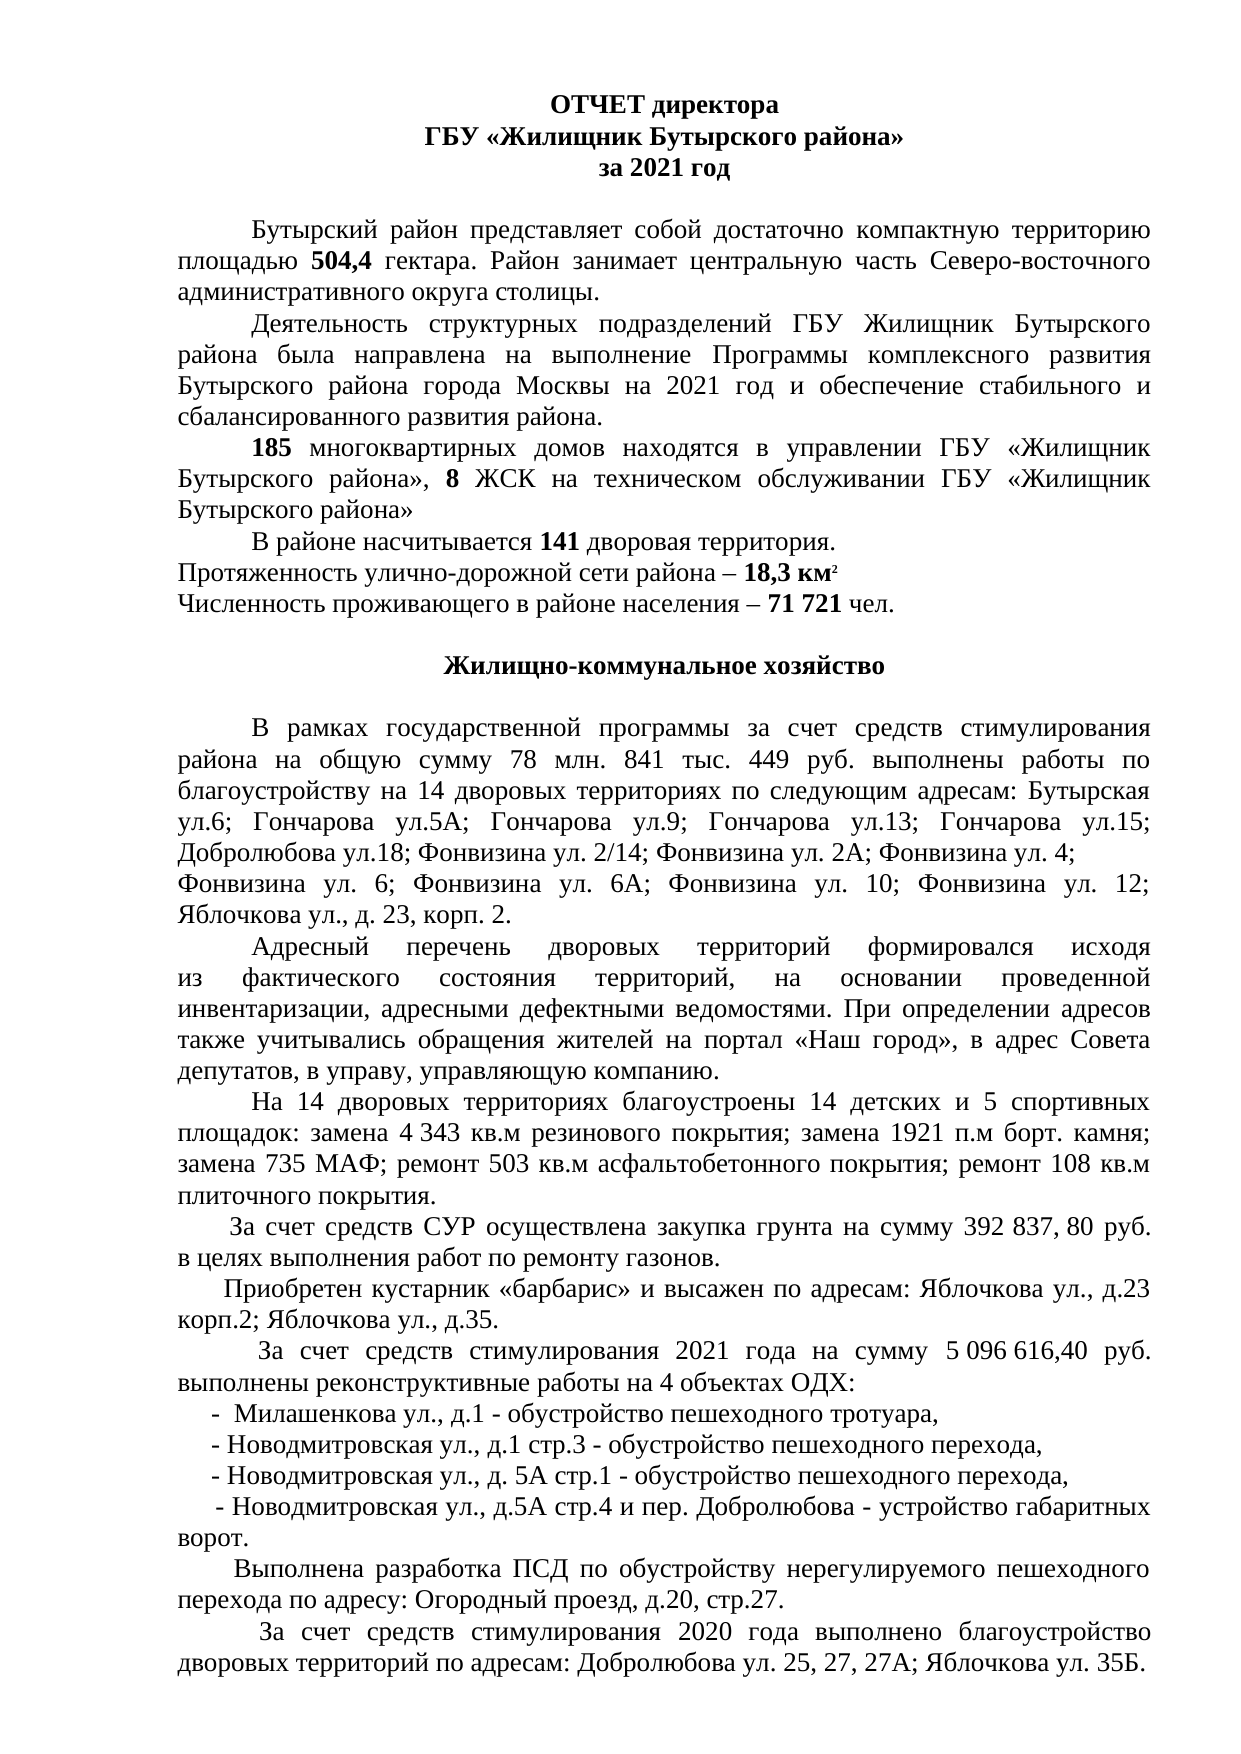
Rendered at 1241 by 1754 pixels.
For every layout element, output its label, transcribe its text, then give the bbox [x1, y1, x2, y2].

text За счет средств стимулирования 2021 года на сумму 5 096 616,40 руб. выполнены реконструктивные работы на 4 объектах ОДХ: [177, 1334, 1152, 1397]
text - Новодмитровская ул., д. 5А стр.1 - обустройство пешеходного перехода, [177, 1459, 1152, 1490]
text Протяженность улично-дорожной сети района – 18,3 км2 [177, 556, 1152, 587]
text 185 многоквартирных домов находятся в управлении ГБУ «Жилищник Бутырского района», 8 ЖСК на техническом обслуживании ГБУ «Жилищник Бутырского района» [177, 431, 1152, 525]
text ГБУ «Жилищник Бутырского района» [177, 120, 1152, 151]
text - Милашенкова ул., д.1 - обустройство пешеходного тротуара, [177, 1397, 1152, 1428]
text - Новодмитровская ул., д.5А стр.4 и пер. Добролюбова - устройство габаритных ворот. [177, 1490, 1152, 1552]
text - Новодмитровская ул., д.1 стр.3 - обустройство пешеходного перехода, [177, 1428, 1152, 1459]
text за 2021 год [177, 151, 1152, 182]
text В рамках государственной программы за счет средств стимулирования района на общую сумму 78 млн. 841 тыс. 449 руб. выполнены работы по благоустройству на 14 дворовых территориях по следующим адресам: Бутырская ул.6; Гончарова ул.5А; Гончарова ул.9; Гончарова ул.13; Гончарова ул.15; Добролюбова ул.18; Фонвизина ул. 2/14; Фонвизина ул. 2А; Фонвизина ул. 4; [177, 712, 1152, 867]
text Деятельность структурных подразделений ГБУ Жилищник Бутырского района была направлена на выполнение Программы комплексного развития Бутырского района города Москвы на 2021 год и обеспечение стабильного и сбалансированного развития района. [177, 307, 1152, 431]
text Приобретен кустарник «барбарис» и высажен по адресам: Яблочкова ул., д.23 корп.2; Яблочкова ул., д.35. [177, 1272, 1152, 1334]
text Фонвизина ул. 6; Фонвизина ул. 6А; Фонвизина ул. 10; Фонвизина ул. 12; Яблочкова ул., д. 23, корп. 2. [177, 867, 1152, 929]
text ОТЧЕТ директора [177, 89, 1152, 120]
text В районе насчитывается 141 дворовая территория. [177, 525, 1152, 556]
text Выполнена разработка ПСД по обустройству нерегулируемого пешеходного перехода по адресу: Огородный проезд, д.20, стр.27. [177, 1552, 1152, 1615]
text Жилищно-коммунальное хозяйство [177, 649, 1152, 680]
text За счет средств СУР осуществлена закупка грунта на сумму 392 837, 80 руб. в целях выполнения работ по ремонту газонов. [177, 1210, 1152, 1272]
text Бутырский район представляет собой достаточно компактную территорию площадью 504,4 гектара. Район занимает центральную часть Северо-восточного административного округа столицы. [177, 213, 1152, 307]
text Численность проживающего в районе населения – 71 721 чел. [177, 587, 1152, 618]
text На 14 дворовых территориях благоустроены 14 детских и 5 спортивных площадок: замена 4 343 кв.м резинового покрытия; замена 1921 п.м борт. камня; замена 735 МАФ; ремонт 503 кв.м асфальтобетонного покрытия; ремонт 108 кв.м плиточного покрытия. [177, 1085, 1152, 1210]
text Адресный перечень дворовых территорий формировался исходя из фактического состояния территорий, на основании проведенной инвентаризации, адресными дефектными ведомостями. При определении адресов также учитывались обращения жителей на портал «Наш город», в адрес Совета депутатов, в управу, управляющую компанию. [177, 929, 1152, 1085]
text За счет средств стимулирования 2020 года выполнено благоустройство дворовых территорий по адресам: Добролюбова ул. 25, 27, 27А; Яблочкова ул. 35Б. [177, 1615, 1152, 1677]
